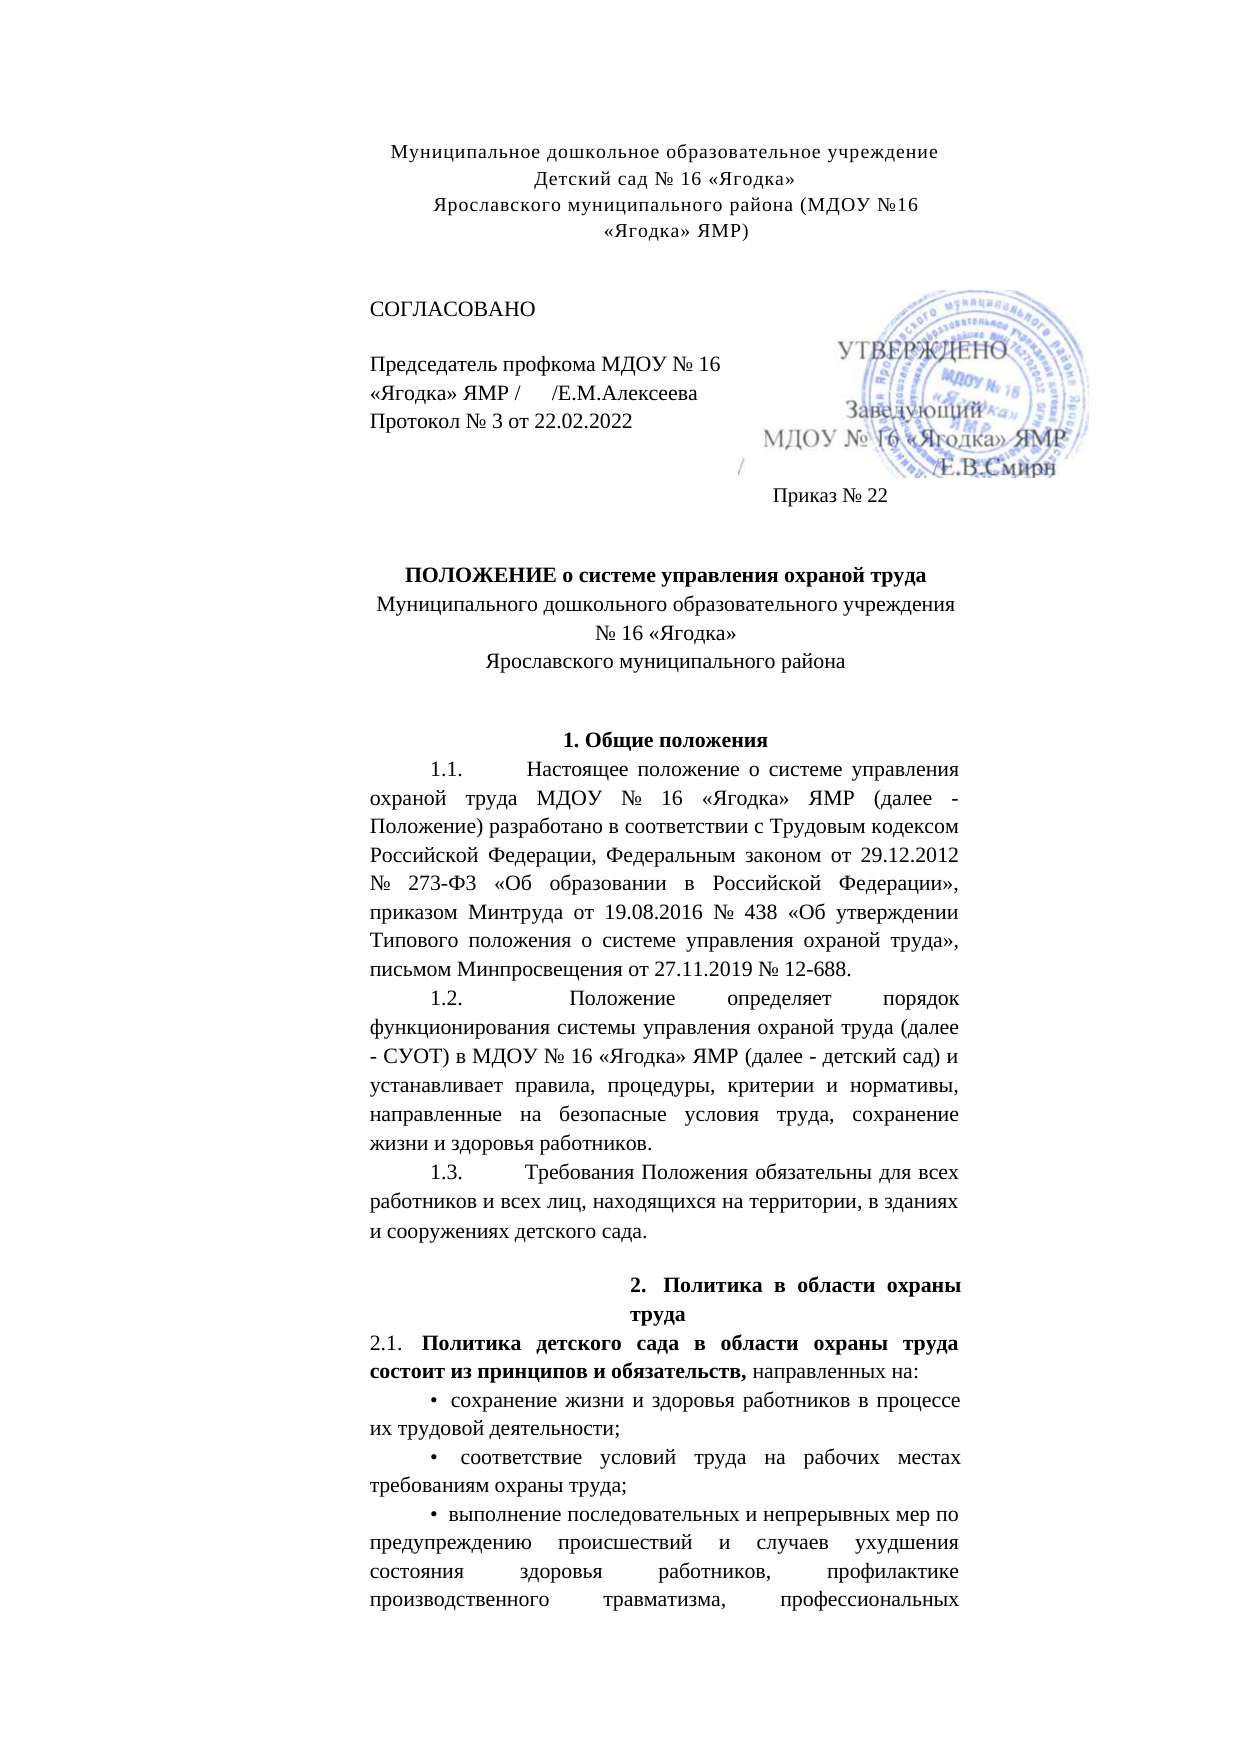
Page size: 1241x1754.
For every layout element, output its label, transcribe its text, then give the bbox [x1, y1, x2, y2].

picture [738, 290, 1089, 478]
text СОГЛАСОВАНО [369, 299, 738, 321]
text 1. Общие положения [369, 725, 962, 754]
text Ярославского муниципального района (МДОУ №16 «Ягодка» ЯМР) [390, 190, 962, 243]
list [369, 1498, 959, 1612]
text Протокол № 3 от 22.02.2022 [369, 406, 738, 434]
text Ярославского муниципального района [369, 646, 962, 675]
list Политика в области охраны труда [630, 1270, 962, 1327]
list Политика детского сада в области охраны труда состоит из принципов и обязательств, направленных на: [369, 1327, 959, 1384]
text Приказ № 22 [773, 486, 908, 507]
text № 16 «Ягодка» [369, 617, 962, 646]
list сохранение жизни и здоровья работников в процессе их трудовой деятельности; [369, 1384, 962, 1441]
list Положение определяет порядок функционирования системы управления охраной труда (далее - СУОТ) в МДОУ № 16 «Ягодка» ЯМР (далее - детский сад) и устанавливает правила, процедуры, критерии и нормативы, направленные на безопасные условия труда, сохранение жизни и здоровья работников. [369, 982, 959, 1156]
list Требования Положения обязательны для всех работников и всех лиц, находящихся на территории, в зданиях и сооружениях детского сада. [369, 1156, 959, 1244]
list Настоящее положение о системе управления охраной труда МДОУ № 16 «Ягодка» ЯМР (далее - Положение) разработано в соответствии с Трудовым кодексом Российской Федерации, Федеральным законом от 29.12.2012 № 273-Ф3 «Об образовании в Российской Федерации», приказом Минтруда от 19.08.2016 № 438 «Об утверждении Типового положения о системе управления охраной труда», письмом Минпросвещения от 27.11.2019 № 12-688. [369, 754, 959, 982]
list соответствие условий труда на рабочих местах требованиям охраны труда; [369, 1441, 962, 1498]
text Муниципального дошкольного образовательного учреждения [369, 588, 962, 617]
text ПОЛОЖЕНИЕ о системе управления охраной труда [369, 559, 962, 588]
text Председатель профкома МДОУ № 16 «Ягодка» ЯМР / /Е.М.Алексеева [369, 349, 738, 406]
text Муниципальное дошкольное образовательное учреждение Детский сад № 16 «Ягодка» [367, 137, 962, 190]
